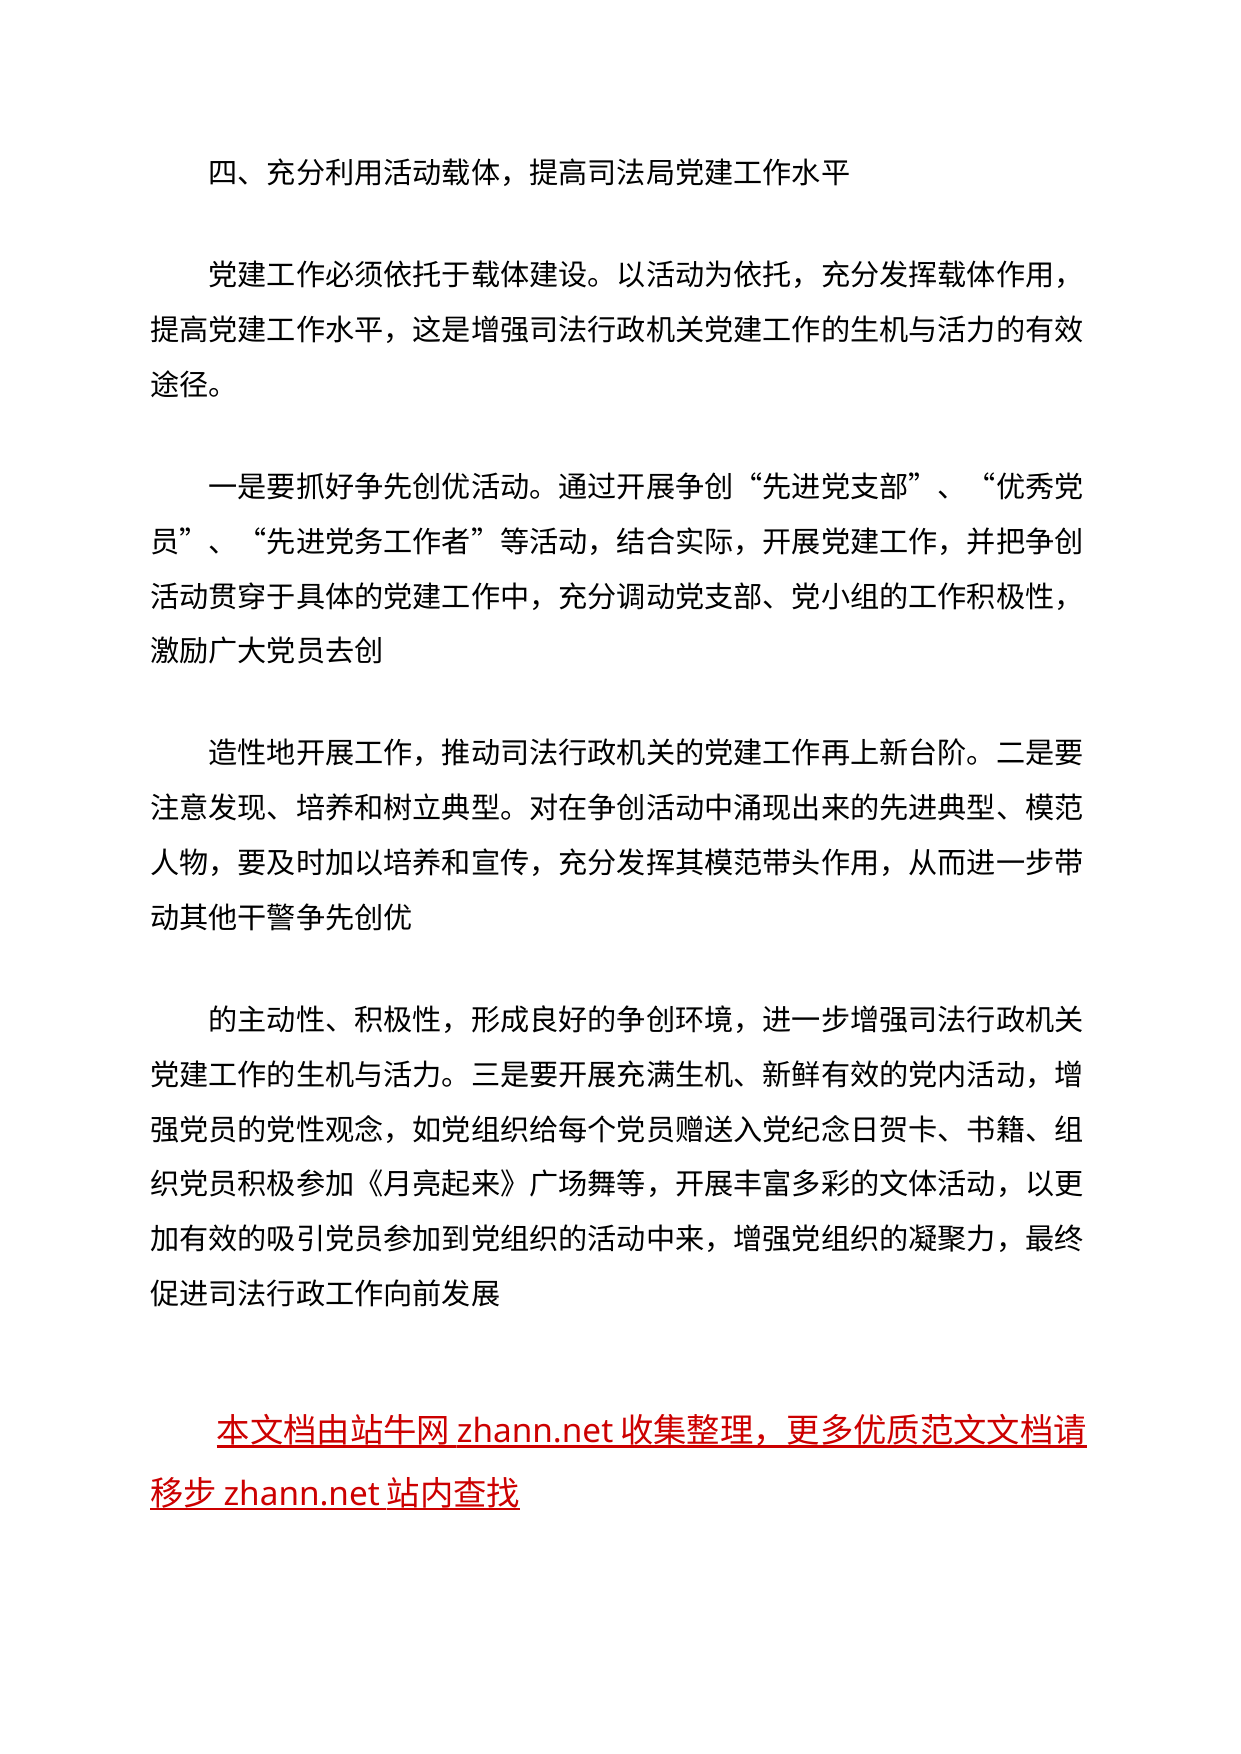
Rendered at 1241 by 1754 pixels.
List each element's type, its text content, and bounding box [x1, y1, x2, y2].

text 造性地开展工作，推动司法行政机关的党建工作再上新台阶。二是要注意发现、培养和树立典型。对在争创活动中涌现出来的先进典型、模范人物，要及时加以培养和宣传，充分发挥其模范带头作用，从而进一步带动其他干警争先创优 [150, 730, 1090, 937]
text 一是要抓好争先创优活动。通过开展争创“先进党支部”、“优秀党员”、“先进党务工作者”等活动，结合实际，开展党建工作，并把争创活动贯穿于具体的党建工作中，充分调动党支部、党小组的工作积极性，激励广大党员去创 [150, 463, 1090, 670]
text 本文档由站牛网zhann.net收集整理，更多优质范文文档请移步zhann.net站内查找 [150, 1404, 1090, 1515]
text 党建工作必须依托于载体建设。以活动为依托，充分发挥载体作用，提高党建工作水平，这是增强司法行政机关党建工作的生机与活力的有效途径。 [150, 252, 1090, 404]
text 四、充分利用活动载体，提高司法局党建工作水平 [150, 150, 1090, 192]
text 的主动性、积极性，形成良好的争创环境，进一步增强司法行政机关党建工作的生机与活力。三是要开展充满生机、新鲜有效的党内活动，增强党员的党性观念，如党组织给每个党员赠送入党纪念日贺卡、书籍、组织党员积极参加《月亮起来》广场舞等，开展丰富多彩的文体活动，以更加有效的吸引党员参加到党组织的活动中来，增强党组织的凝聚力，最终促进司法行政工作向前发展 [150, 996, 1090, 1313]
